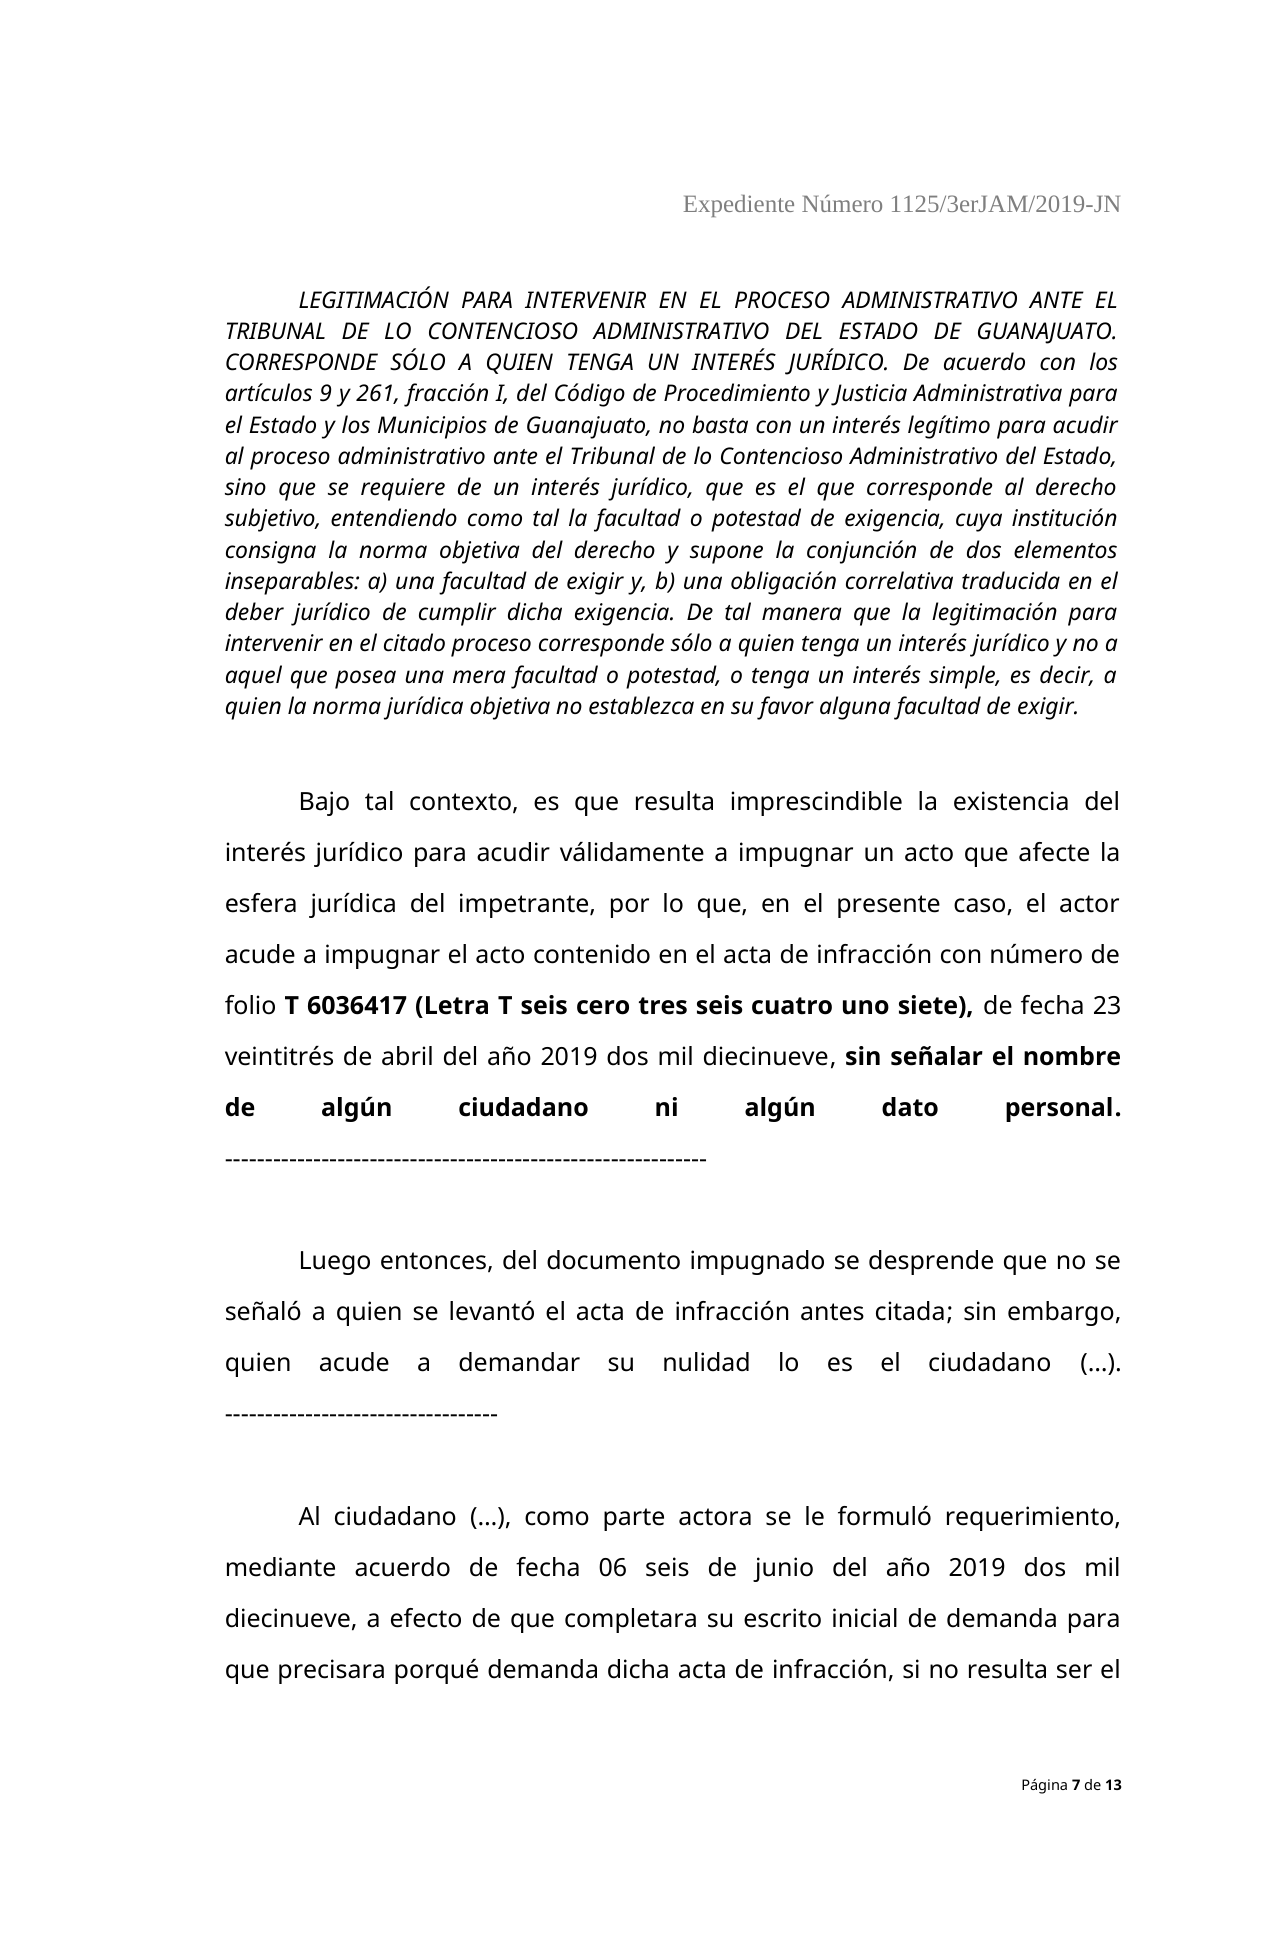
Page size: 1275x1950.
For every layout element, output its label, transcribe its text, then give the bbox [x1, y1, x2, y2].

text Luego entonces, del documento impugnado se desprende que no se señaló a quien se levantó el acta de infracción antes citada; sin embargo, quien acude a demandar su nulidad lo es el ciudadano (…). ---------------------------------- [224, 1243, 1121, 1430]
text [224, 1498, 1121, 1685]
text LEGITIMACIÓN PARA INTERVENIR EN EL PROCESO ADMINISTRATIVO ANTE EL TRIBUNAL DE LO CONTENCIOSO ADMINISTRATIVO DEL ESTADO DE GUANAJUATO. CORRESPONDE SÓLO A QUIEN TENGA UN INTERÉS JURÍDICO. De acuerdo con los artículos 9 y 261, fracción I, del Código de Procedimiento y Justicia Administrativa para el Estado y los Municipios de Guanajuato, no basta con un interés legítimo para acudir al proceso administrativo ante el Tribunal de lo Contencioso Administrativo del Estado, sino que se requiere de un interés jurídico, que es el que corresponde al derecho subjetivo, entendiendo como tal la facultad o potestad de exigencia, cuya institución consigna la norma objetiva del derecho y supone la conjunción de dos elementos inseparables: a) una facultad de exigir y, b) una obligación correlativa traducida en el deber jurídico de cumplir dicha exigencia. De tal manera que la legitimación para intervenir en el citado proceso corresponde sólo a quien tenga un interés jurídico y no a aquel que posea una mera facultad o potestad, o tenga un interés simple, es decir, a quien la norma jurídica objetiva no establezca en su favor alguna facultad de exigir. [224, 283, 1121, 721]
text Bajo tal contexto, es que resulta imprescindible la existencia del interés jurídico para acudir válidamente a impugnar un acto que afecte la esfera jurídica del impetrante, por lo que, en el presente caso, el actor acude a impugnar el acto contenido en el acta de infracción con número de folio T 6036417 (Letra T seis cero tres seis cuatro uno siete), de fecha 23 veintitrés de abril del año 2019 dos mil diecinueve, sin señalar el nombre de algún ciudadano ni algún dato personal. ------------------------------------------------------------ [224, 783, 1121, 1175]
